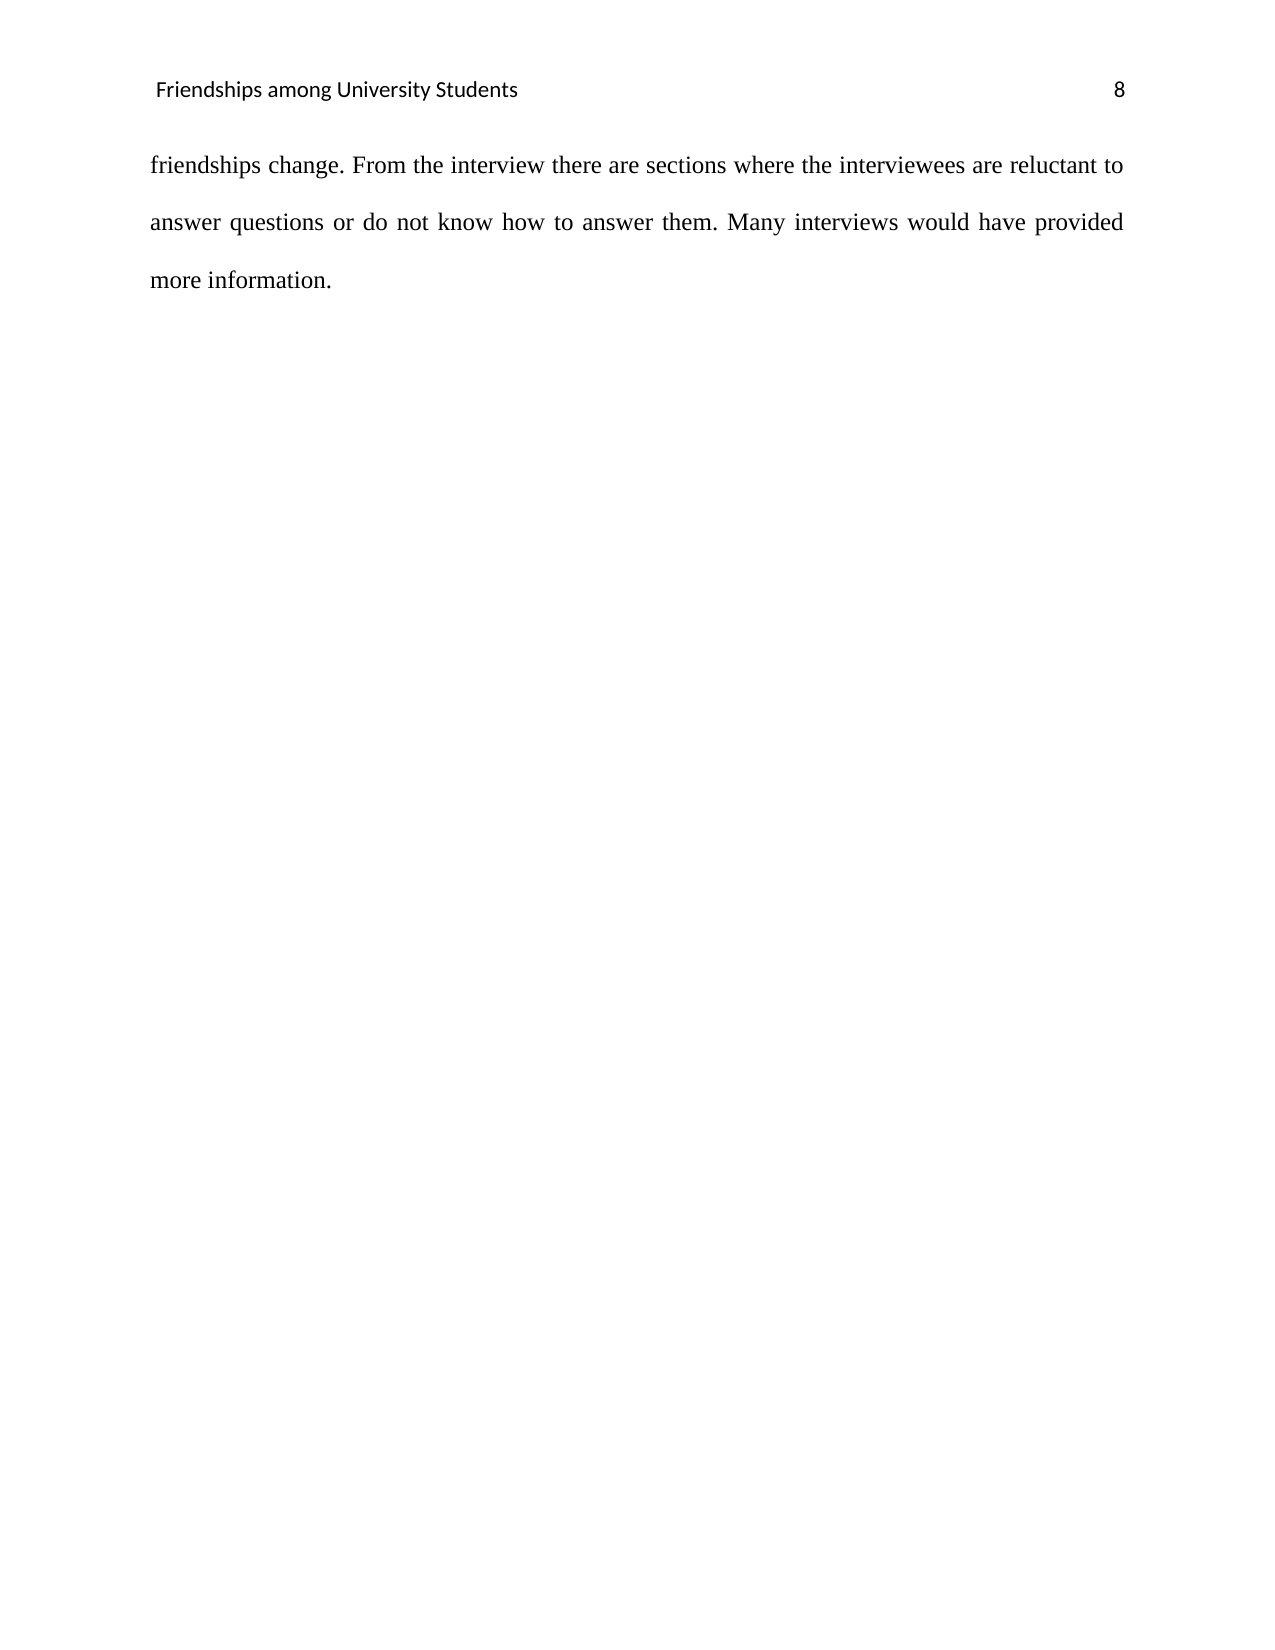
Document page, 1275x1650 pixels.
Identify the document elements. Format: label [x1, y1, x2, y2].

text [150, 150, 1125, 294]
